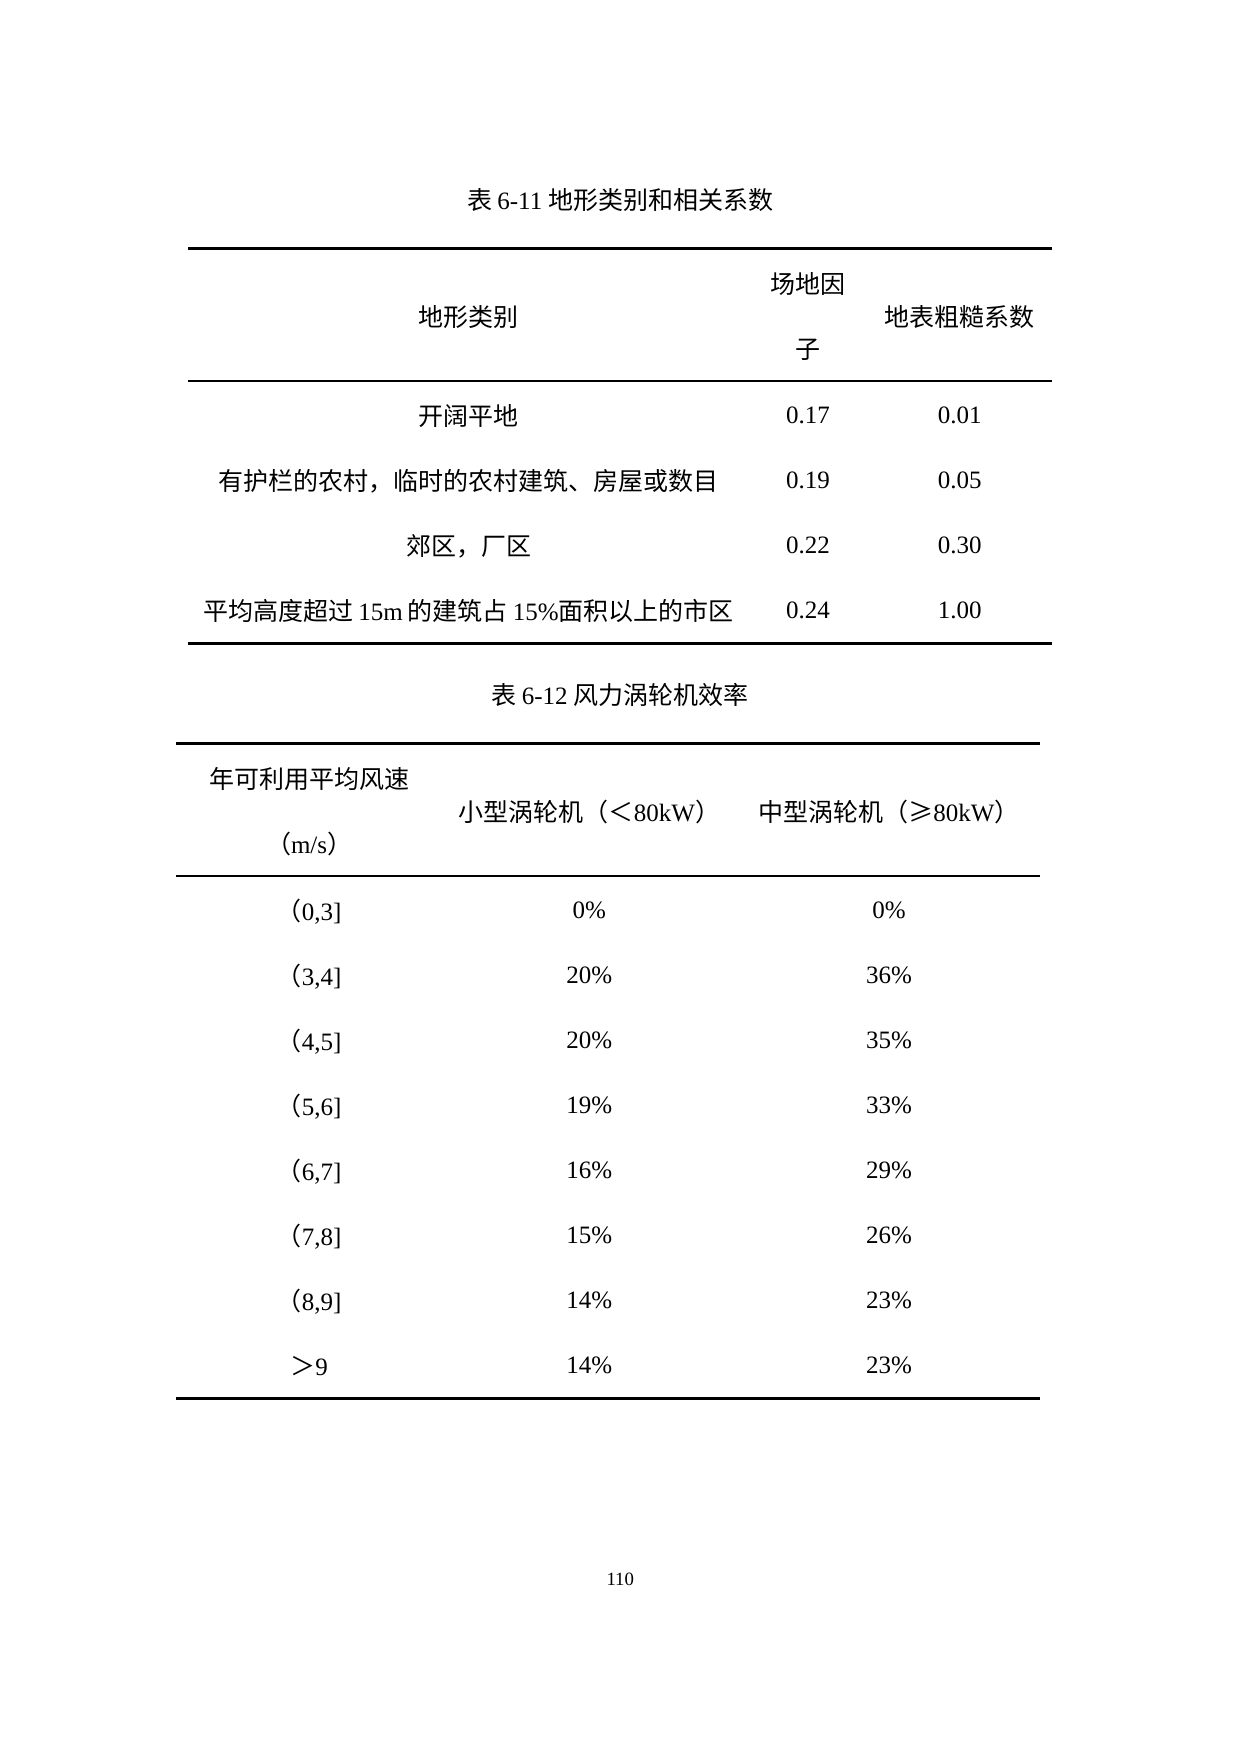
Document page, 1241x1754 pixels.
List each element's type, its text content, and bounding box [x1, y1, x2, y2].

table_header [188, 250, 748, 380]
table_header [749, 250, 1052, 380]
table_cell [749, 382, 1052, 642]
text 表6-12 风力涡轮机效率 [187, 661, 1053, 726]
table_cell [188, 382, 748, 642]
text 表6-11 地形类别和相关系数 [187, 166, 1053, 231]
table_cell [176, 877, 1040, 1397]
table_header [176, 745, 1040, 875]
